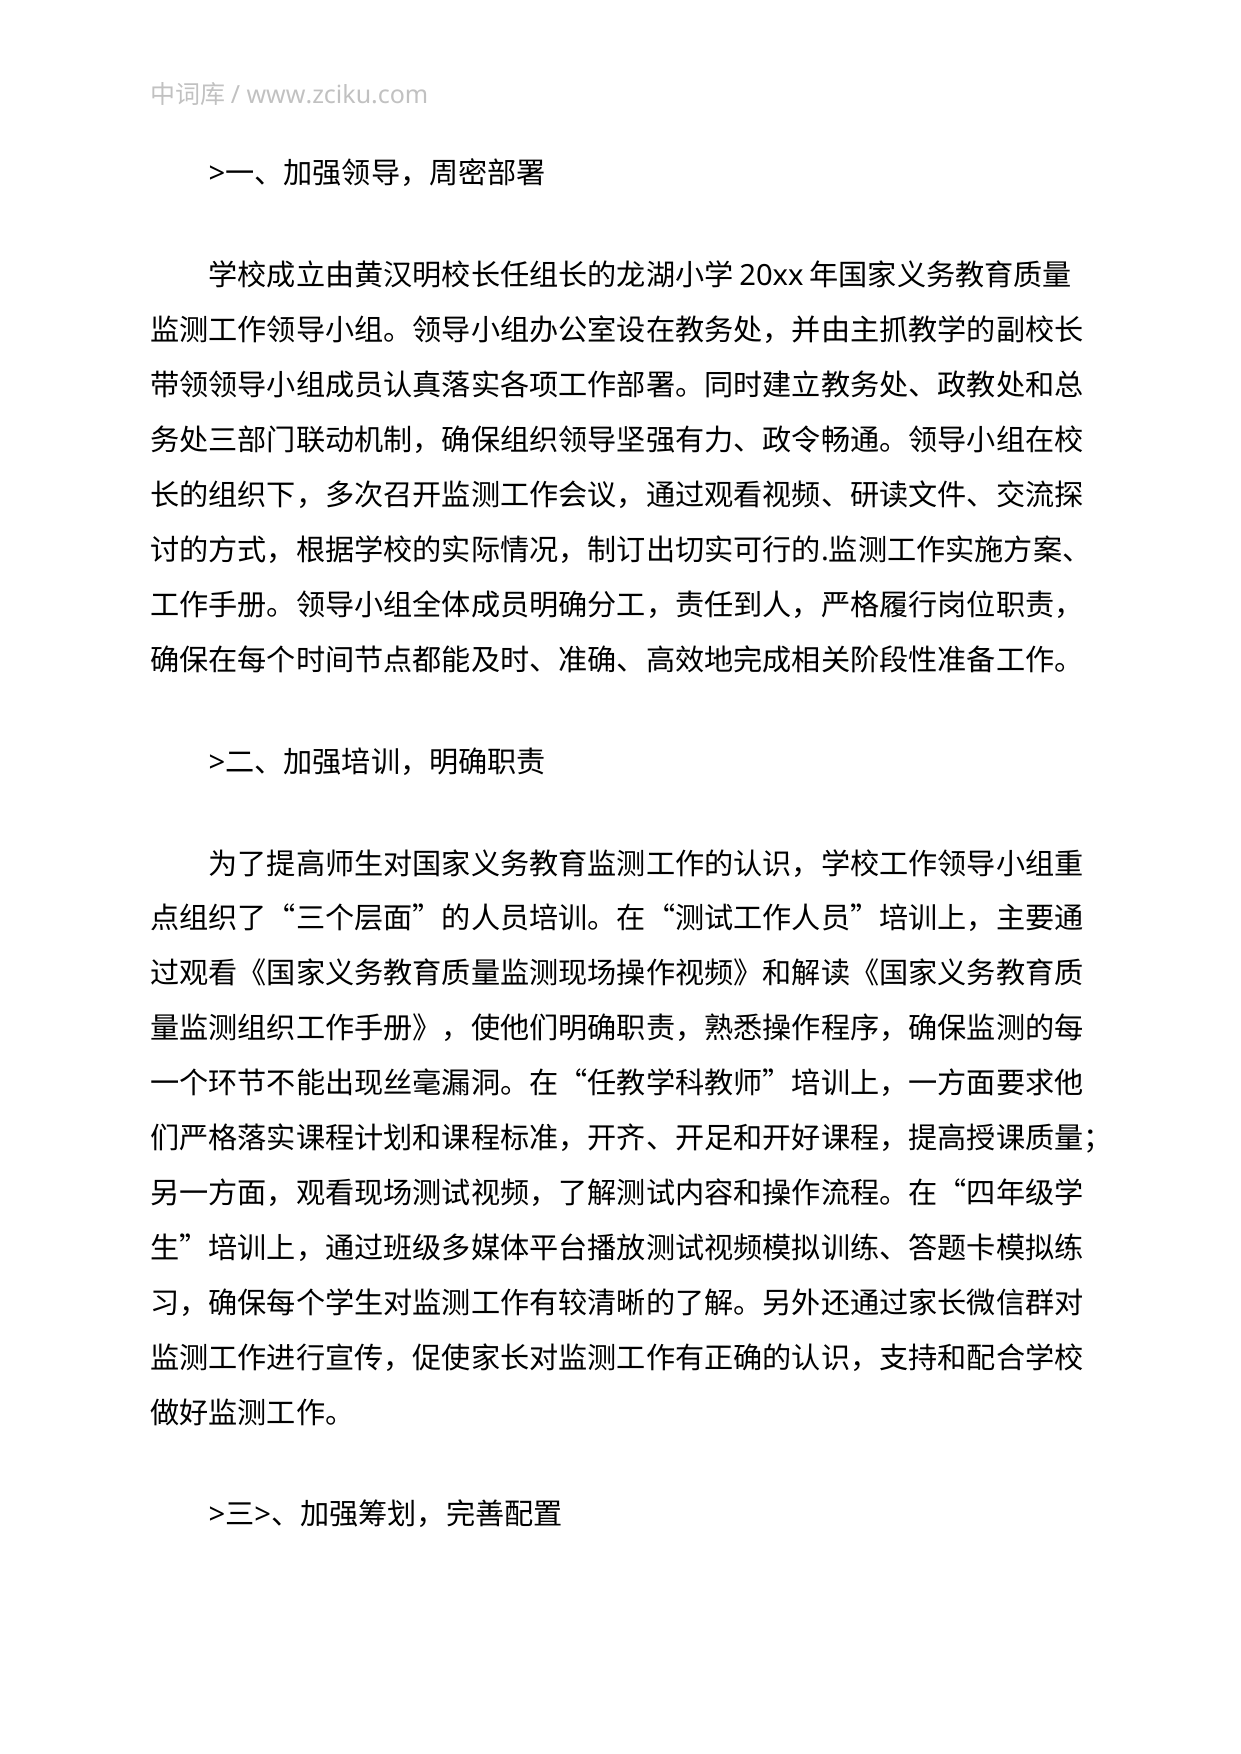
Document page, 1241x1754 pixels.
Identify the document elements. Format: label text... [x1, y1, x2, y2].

text >一、加强领导，周密部署 [150, 150, 1090, 192]
text >二、加强培训，明确职责 [150, 738, 1090, 781]
text 学校成立由黄汉明校长任组长的龙湖小学20xx年国家义务教育质量监测工作领导小组。领导小组办公室设在教务处，并由主抓教学的副校长带领领导小组成员认真落实各项工作部署。同时建立教务处、政教处和总务处三部门联动机制，确保组织领导坚强有力、政令畅通。领导小组在校长的组织下，多次召开监测工作会议，通过观看视频、研读文件、交流探讨的方式，根据学校的实际情况，制订出切实可行的.监测工作实施方案、工作手册。领导小组全体成员明确分工，责任到人，严格履行岗位职责，确保在每个时间节点都能及时、准确、高效地完成相关阶段性准备工作。 [150, 252, 1090, 679]
text >三>、加强筹划，完善配置 [150, 1491, 1090, 1533]
text 为了提高师生对国家义务教育监测工作的认识，学校工作领导小组重点组织了“三个层面”的人员培训。在“测试工作人员”培训上，主要通过观看《国家义务教育质量监测现场操作视频》和解读《国家义务教育质量监测组织工作手册》，使他们明确职责，熟悉操作程序，确保监测的每一个环节不能出现丝毫漏洞。在“任教学科教师”培训上，一方面要求他们严格落实课程计划和课程标准，开齐、开足和开好课程，提高授课质量；另一方面，观看现场测试视频，了解测试内容和操作流程。在“四年级学生”培训上，通过班级多媒体平台播放测试视频模拟训练、答题卡模拟练习，确保每个学生对监测工作有较清晰的了解。另外还通过家长微信群对监测工作进行宣传，促使家长对监测工作有正确的认识，支持和配合学校做好监测工作。 [150, 840, 1090, 1431]
